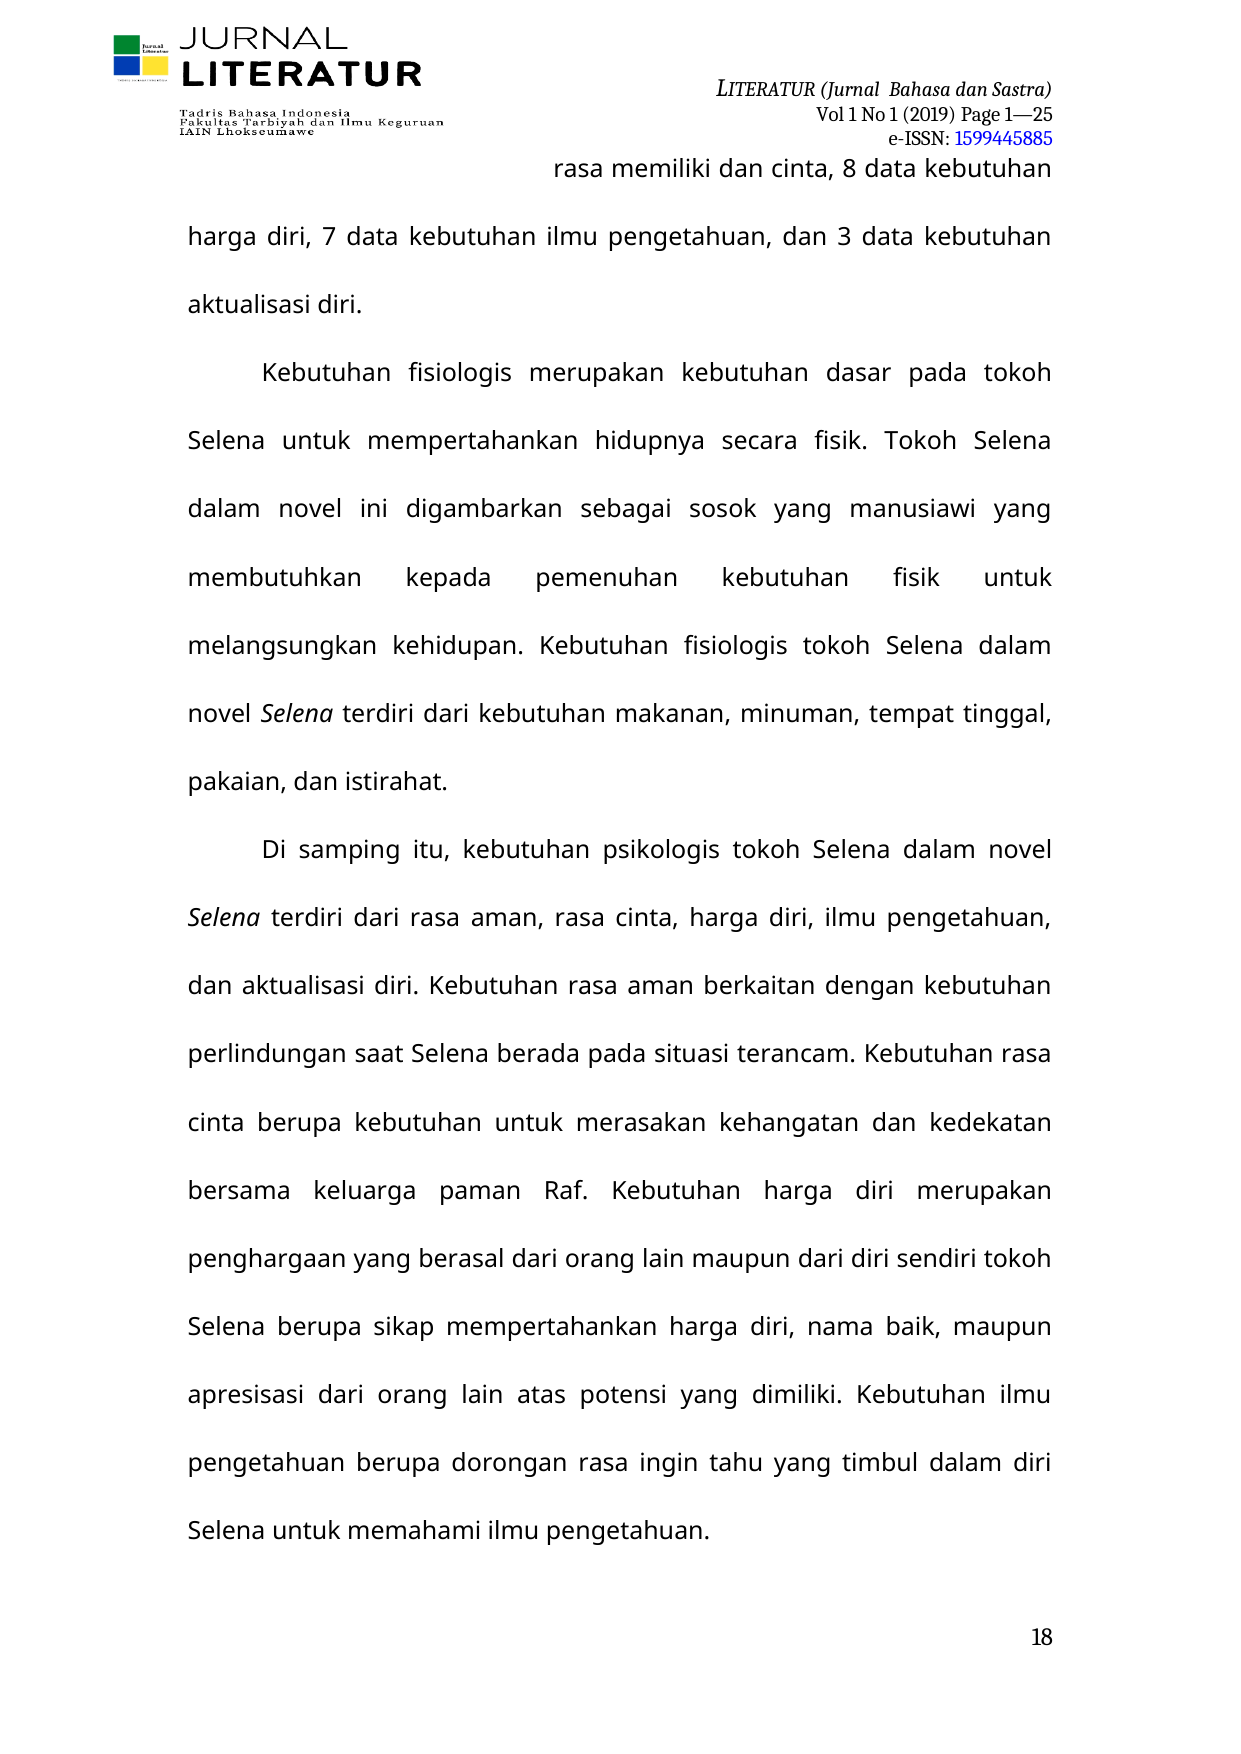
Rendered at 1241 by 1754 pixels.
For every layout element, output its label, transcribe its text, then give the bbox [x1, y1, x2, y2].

picture [86, 12, 535, 171]
text Di samping itu, kebutuhan psikologis tokoh Selena dalam novel Selena terdiri dari rasa aman, rasa cinta, harga diri, ilmu pengetahuan, dan aktualisasi diri. Kebutuhan rasa aman berkaitan dengan kebutuhan perlindungan saat Selena berada pada situasi terancam. Kebutuhan rasa cinta berupa kebutuhan untuk merasakan kehangatan dan kedekatan bersama keluarga paman Raf. Kebutuhan harga diri merupakan penghargaan yang berasal dari orang lain maupun dari diri sendiri tokoh Selena berupa sikap mempertahankan harga diri, nama baik, maupun apresisasi dari orang lain atas potensi yang dimiliki. Kebutuhan ilmu pengetahuan berupa dorongan rasa ingin tahu yang timbul dalam diri Selena untuk memahami ilmu pengetahuan. [187, 832, 1053, 1547]
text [187, 150, 1053, 321]
text Kebutuhan fisiologis merupakan kebutuhan dasar pada tokoh Selena untuk mempertahankan hidupnya secara fisik. Tokoh Selena dalam novel ini digambarkan sebagai sosok yang manusiawi yang membutuhkan kepada pemenuhan kebutuhan fisik untuk melangsungkan kehidupan. Kebutuhan fisiologis tokoh Selena dalam novel Selena terdiri dari kebutuhan makanan, minuman, tempat tinggal, pakaian, dan istirahat. [187, 355, 1053, 798]
